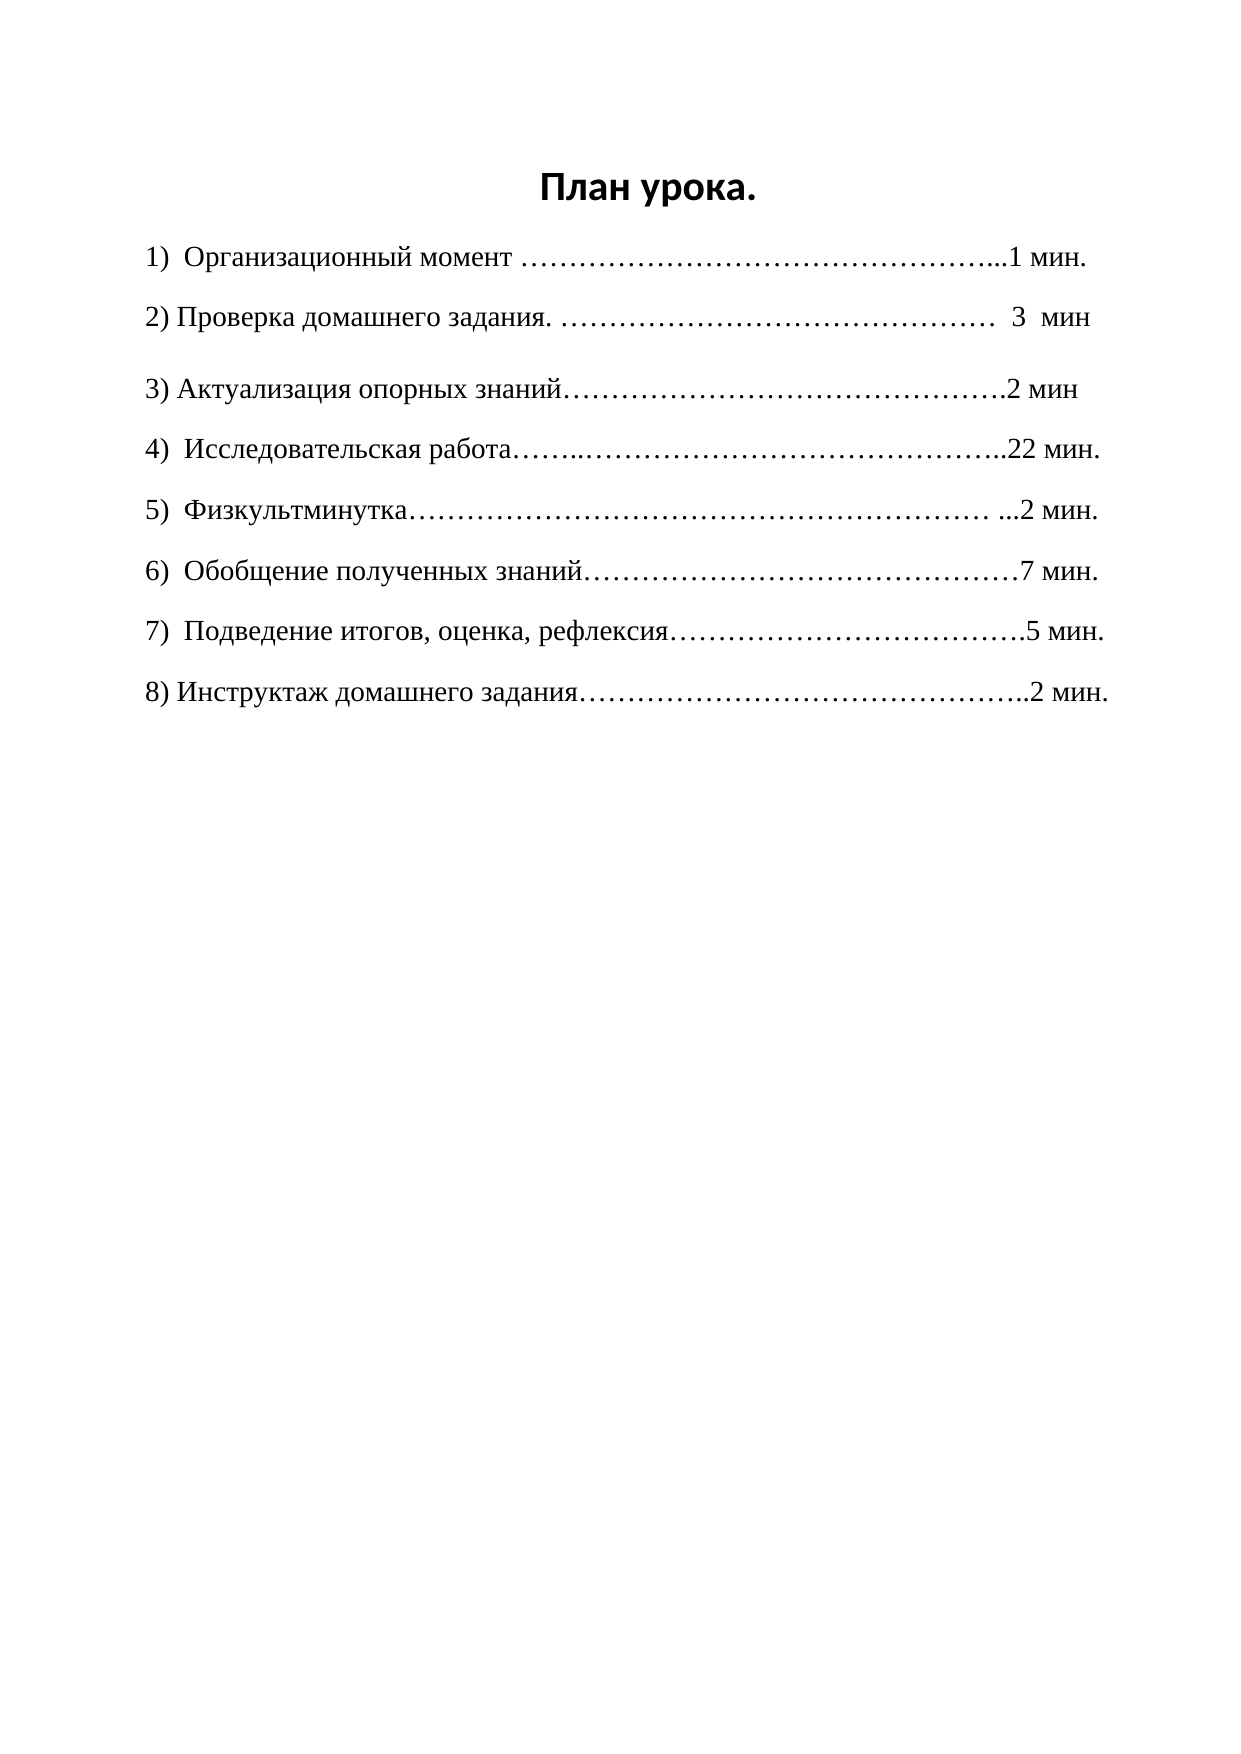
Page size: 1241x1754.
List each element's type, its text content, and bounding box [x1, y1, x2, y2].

text План урока. [89, 160, 1152, 211]
text 3) Актуализация опорных знаний……………………………………….2 мин [89, 371, 1152, 405]
text 7) Подведение итогов, оценка, рефлексия……………………………….5 мин. [89, 613, 1152, 647]
text 6) Обобщение полученных знаний………………………………………7 мин. [89, 553, 1152, 586]
text 8) Инструктаж домашнего задания………………………………………..2 мин. [89, 674, 1152, 707]
text 5) Физкультминутка…………………………………………………… ...2 мин. [89, 492, 1152, 526]
text 4) Исследовательская работа……..……………………………………..22 мин. [89, 432, 1152, 465]
text 2) Проверка домашнего задания. ……………………………………… 3 мин [89, 299, 1152, 333]
text 1) Организационный момент …………………………………………...1 мин. [89, 239, 1152, 273]
